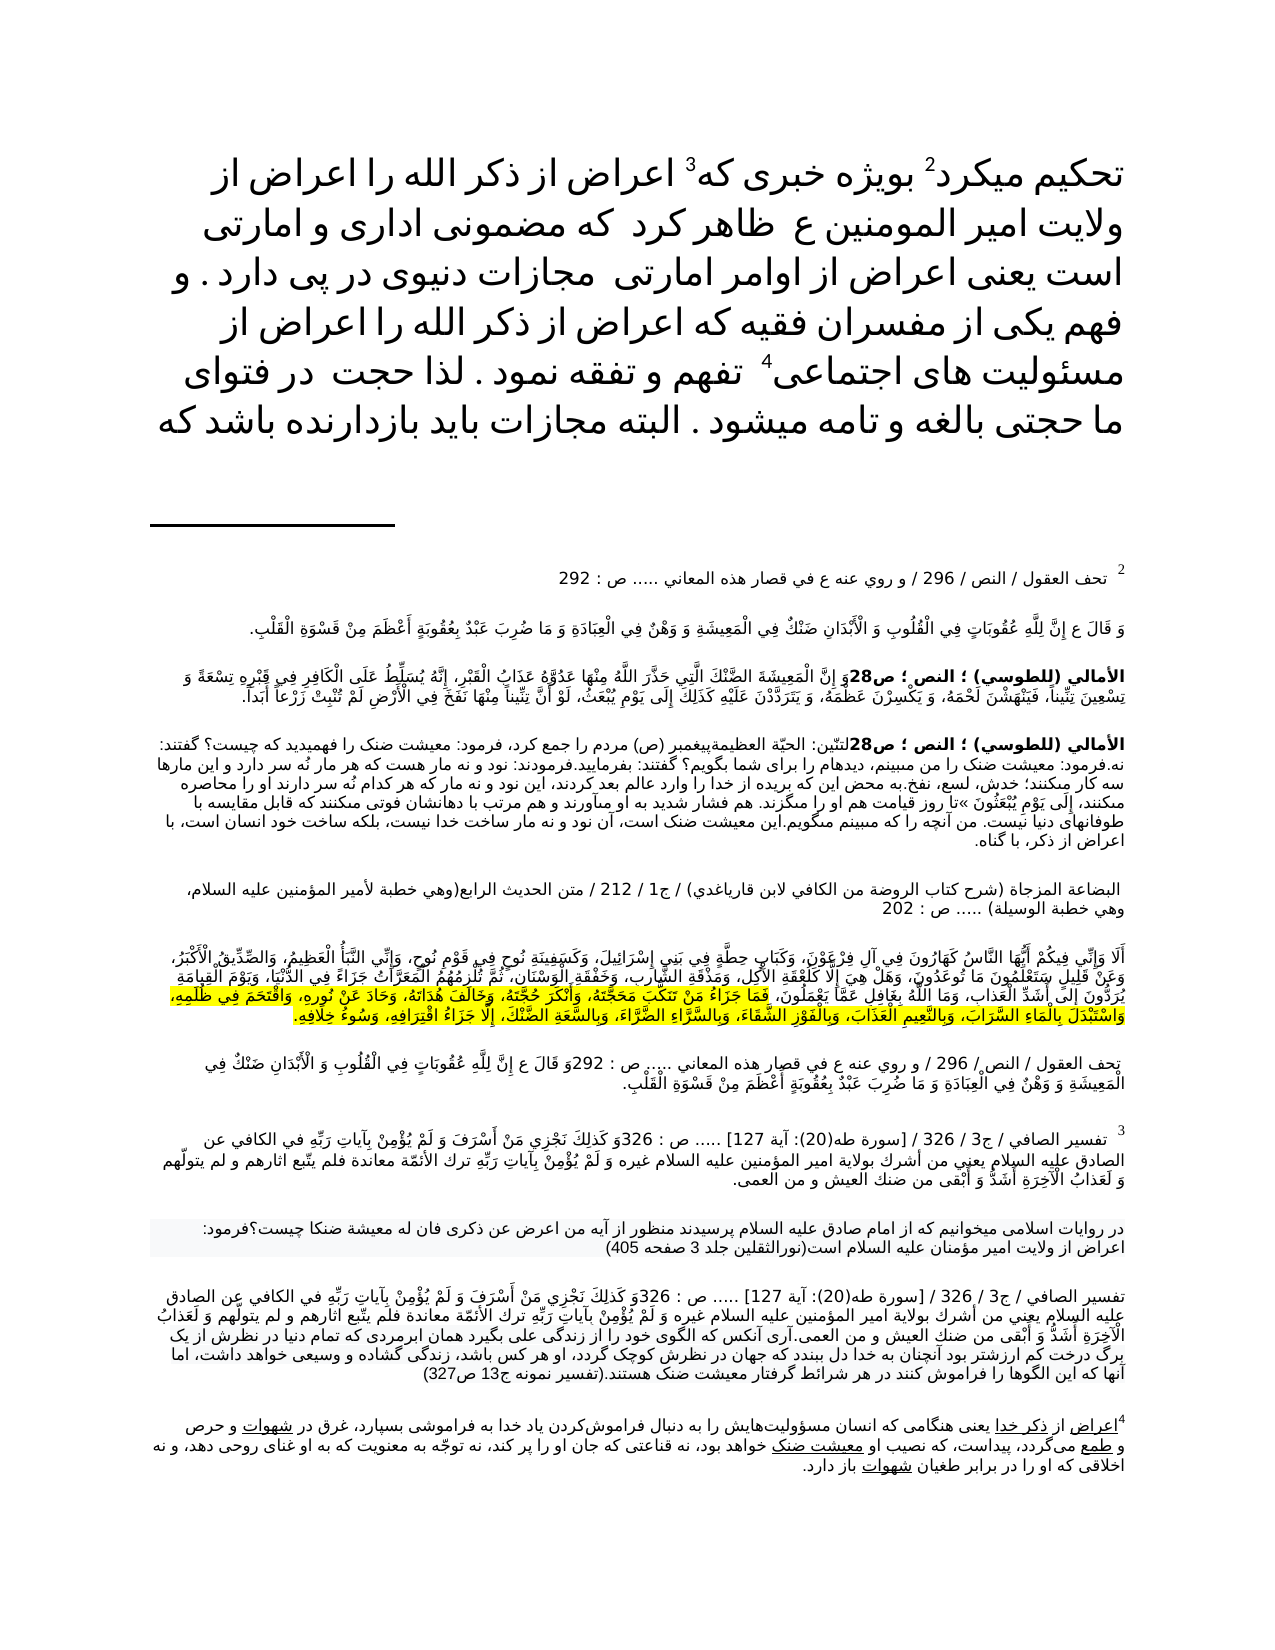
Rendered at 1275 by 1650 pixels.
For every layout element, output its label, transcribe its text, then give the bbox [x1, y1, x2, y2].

text شرح مساله : معلوم شد که قاعده فقهیه "معیشت ضنک " که ظهور در مجازات معرضین از تکلیف دارد قابل تطبیق بر مانحن فیه در مجازات باز دارنده اعراض از تکلیف توان پذیری می باشد .و آیات زیادی هم مضمون با این قاعده وحیانی را هم اشارت کردیم و در ضمن به اخباری استناد نمودیم که قاعده مزبوره را تحکیم میکرد بویژه خبری که اعراض از ذکر الله را اعراض از ولایت امیر المومنین ع ظاهر کرد که مضمونی اداری و امارتی است یعنی اعراض از اوامر امارتی مجازات دنیوی در پی دارد . و فهم یکی از مفسران فقیه که اعراض از ذکر الله را اعراض از مسئولیت های اجتماعی تفهم و تفقه نمود . لذا حجت در فتوای ما حجتی بالغه و تامه میشود . البته مجازات باید بازدارنده باشد که " معیشت ضنک" چنین معنایی را شامل است که هر نوع ضنک گیری و سخت گیری را در معیشت اجتماعی وسازمانی میرساند . [150, 150, 1125, 443]
